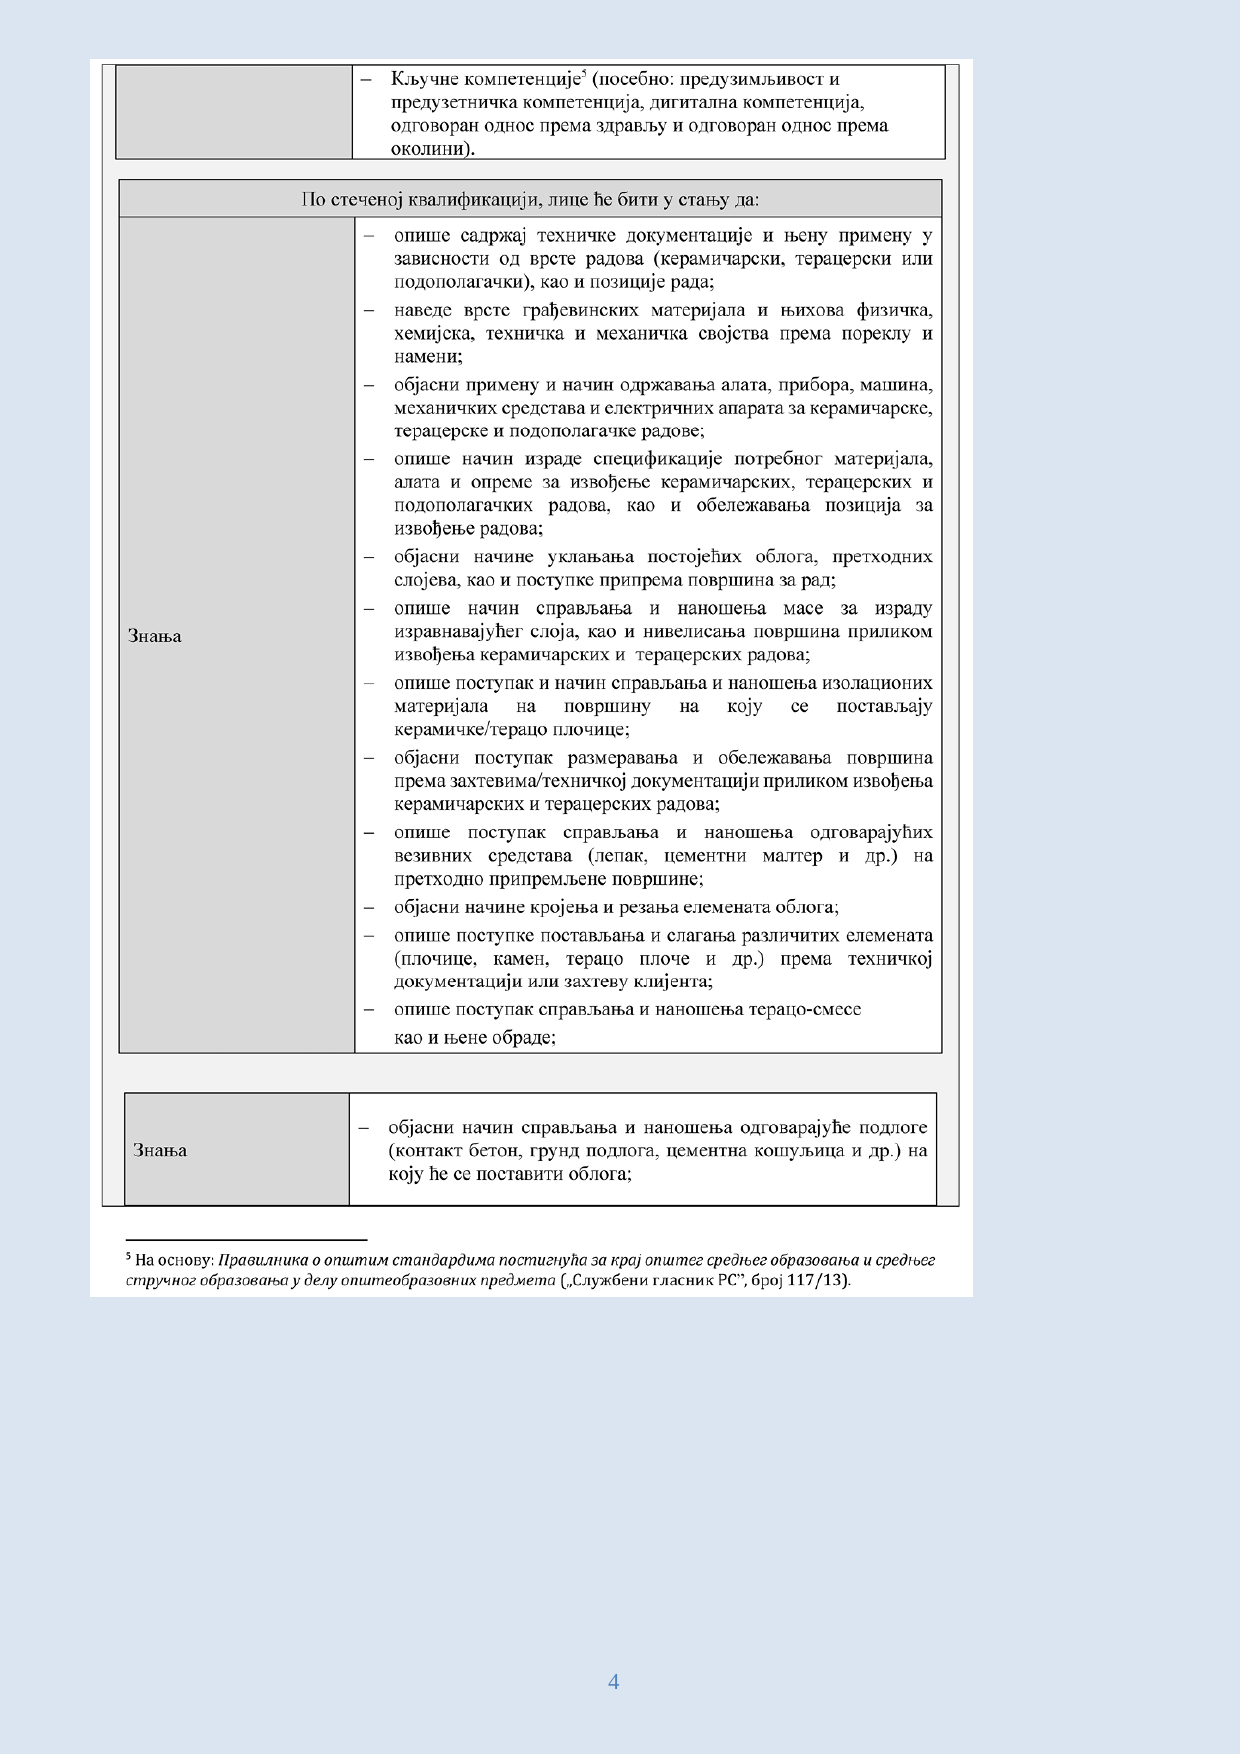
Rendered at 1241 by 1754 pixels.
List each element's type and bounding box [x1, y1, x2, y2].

picture [60, 59, 1001, 1297]
